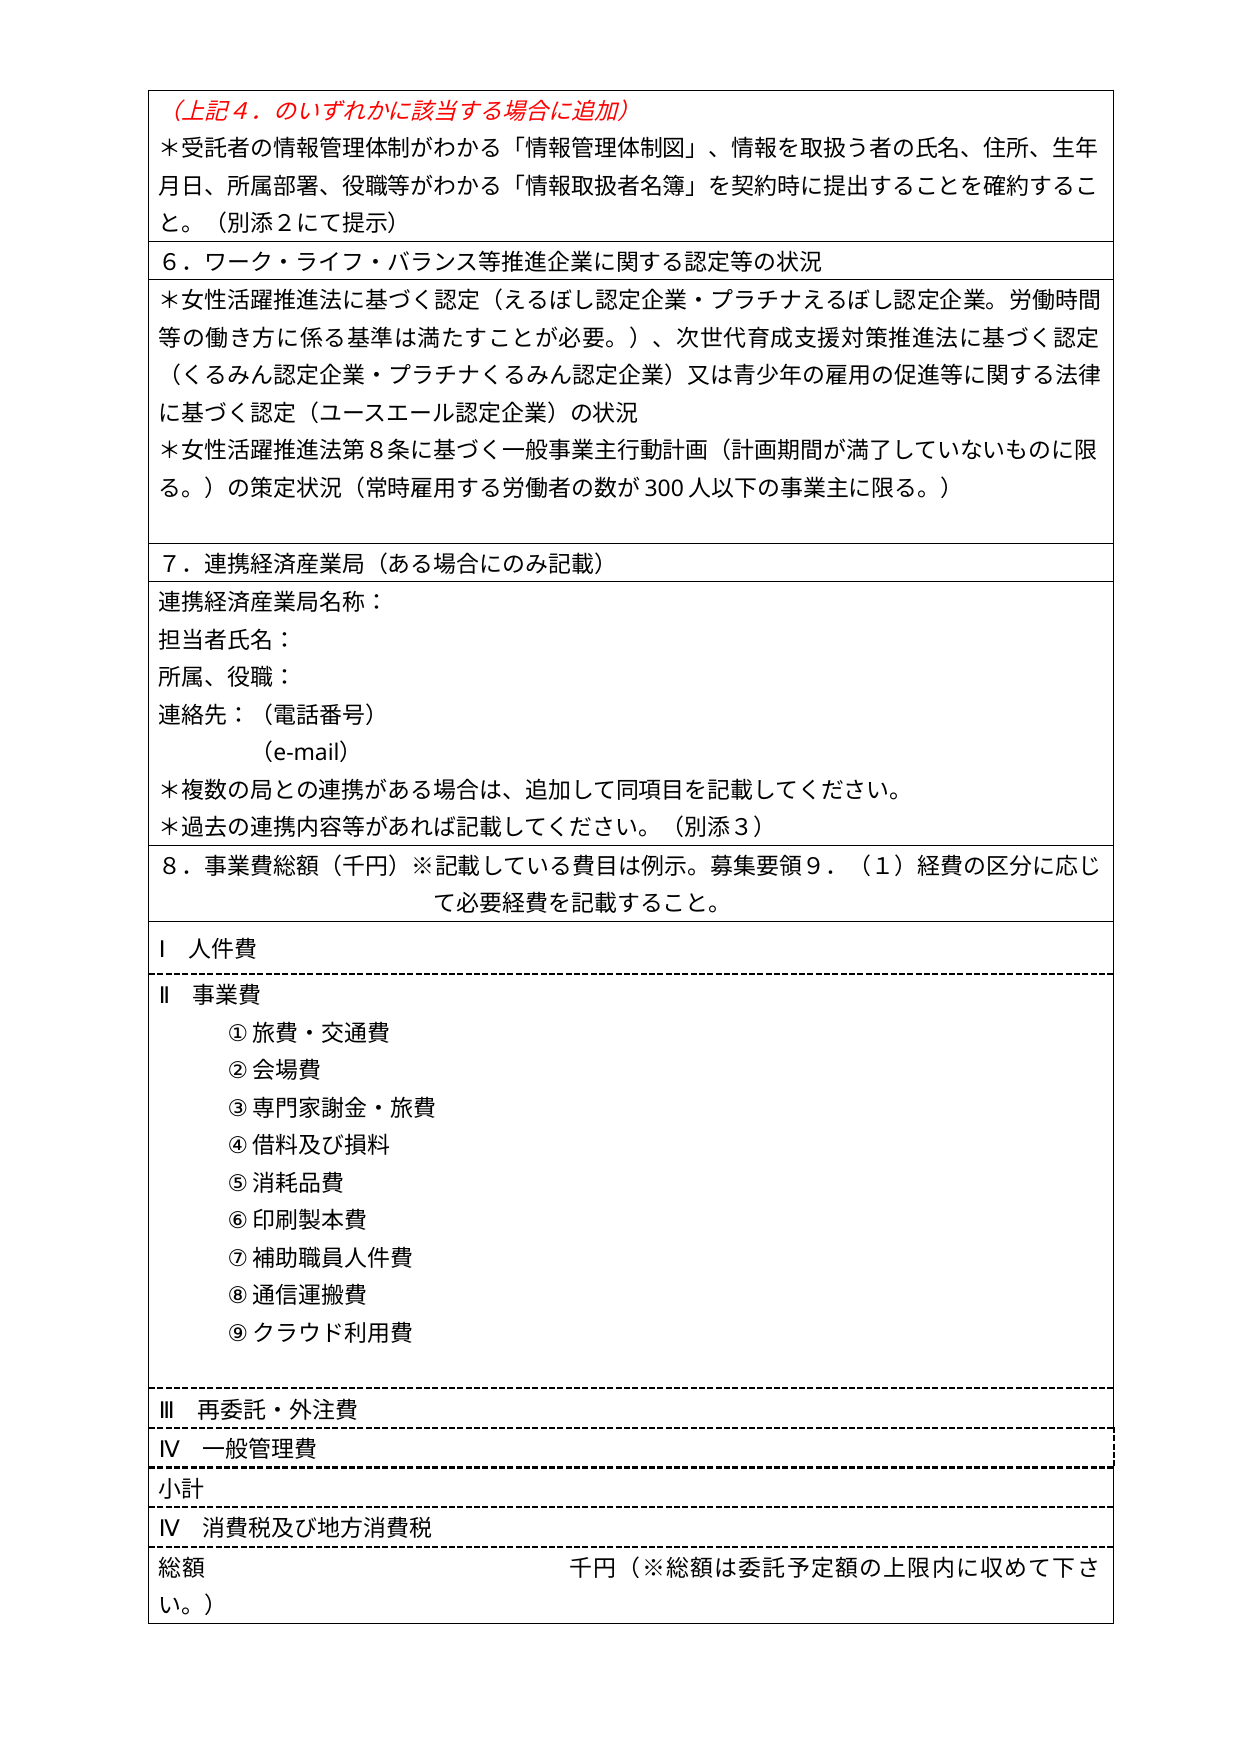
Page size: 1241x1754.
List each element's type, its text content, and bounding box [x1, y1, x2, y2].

table_cell Ⅳ 消費税及び地方消費税 [149, 1506, 1113, 1546]
table_cell ８．事業費総額（千円）※記載している費目は例示。募集要領９．（１）経費の区分に応じて必要経費を記載すること。 [149, 846, 1113, 921]
table_cell Ⅳ 一般管理費 [149, 1427, 1114, 1466]
table_cell ＊女性活躍推進法に基づく認定（えるぼし認定企業・プラチナえるぼし認定企業。労働時間等の働き方に係る基準は満たすことが必要。）、次世代育成支援対策推進法に基づく認定（くるみん認定企業・プラチナくるみん認定企業）又は青少年の雇用の促進等に関する法律に基づく認定（ユースエール認定企業）の状況 ＊女性活躍推進法第８条に基づく一般事業主行動計画（計画期間が満了していないものに限 る。）の策定状況（常時雇用する労働者の数が300人以下の事業主に限る。） [149, 280, 1113, 543]
table_cell Ⅱ 事業費 ①旅費・交通費 ②会場費 ③専門家謝金・旅費 ④借料及び損料 ⑤消耗品費 ⑥印刷製本費 ⑦補助職員人件費 ⑧通信運搬費 ⑨クラウド利用費 [149, 973, 1113, 1387]
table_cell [149, 91, 1113, 241]
table_cell Ⅰ 人件費 [149, 922, 1113, 973]
table_cell ７．連携経済産業局（ある場合にのみ記載） [149, 544, 1113, 581]
table_cell Ⅲ 再委託・外注費 [149, 1387, 1113, 1427]
table_cell 総額 千円（※総額は委託予定額の上限内に収めて下さい。） [149, 1546, 1113, 1623]
table_cell 小計 [149, 1466, 1113, 1506]
table_cell ６．ワーク・ライフ・バランス等推進企業に関する認定等の状況 [149, 242, 1113, 279]
table_cell 連携経済産業局名称： 担当者氏名： 所属、役職： 連絡先：（電話番号） （e-mail） ＊複数の局との連携がある場合は、追加して同項目を記載してください。 ＊過去の連携内容等があれば記載してください。（別添３） [149, 582, 1113, 845]
